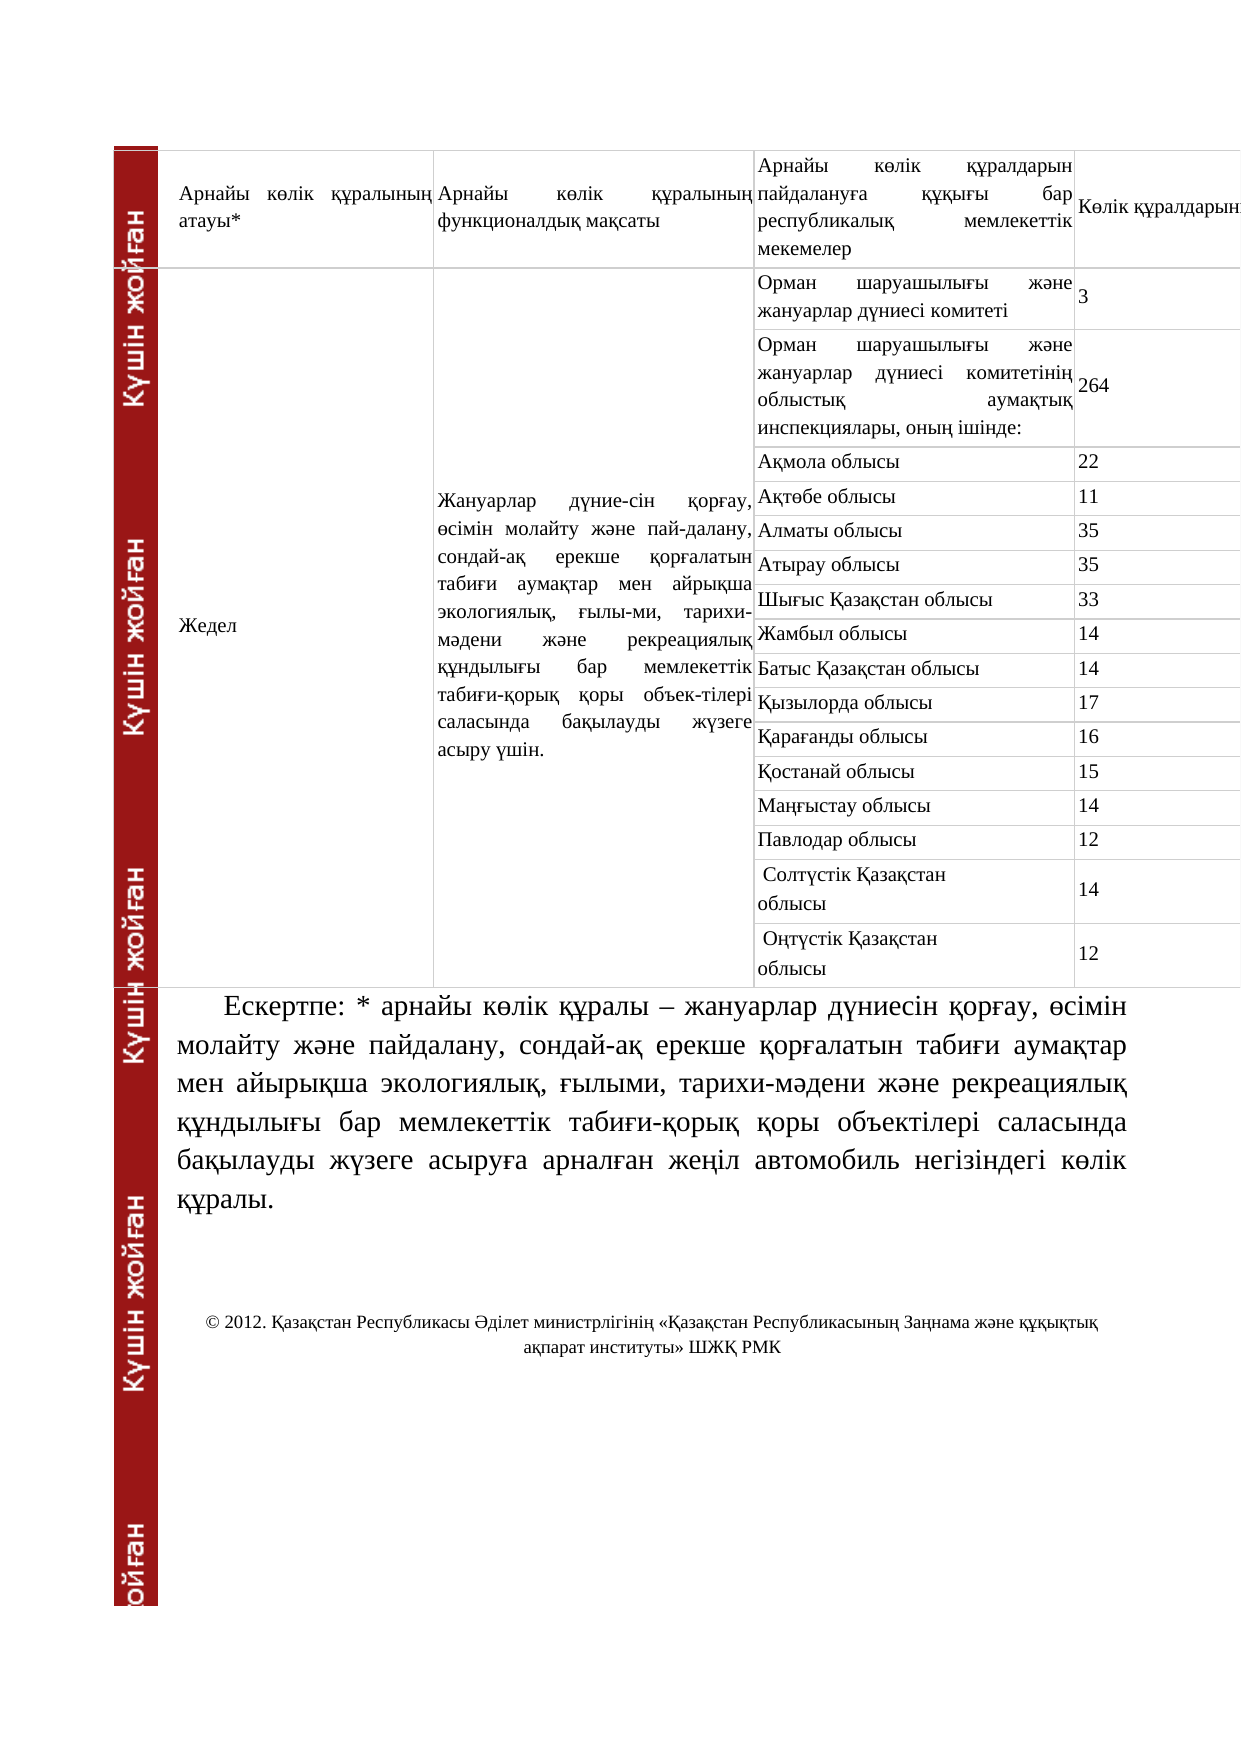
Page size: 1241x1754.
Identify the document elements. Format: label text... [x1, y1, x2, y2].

table_cell 14 [1075, 791, 1240, 824]
table_cell 12 [1075, 924, 1240, 987]
picture [114, 1358, 158, 1606]
table_cell Жануарлар дүние-сiн қорғау, өсiмiн молайту және пай-далану, сондай-ақ ерекше қорғалатын табиғи аумақтар мен айрықша экологиялық, ғылы-ми, тарихи-мәдени және рекреациялық құндылығы бар мемлекеттік табиғи-қорық қоры объек-тілері саласында бақылауды жүзеге асыру үшін. [434, 269, 753, 987]
picture [114, 146, 158, 150]
table_cell Солтүстік Қазақстан облысы [755, 860, 1074, 923]
table_cell Қостанай облысы [755, 757, 1074, 790]
table_cell Шығыс Қазақстан облысы [755, 585, 1074, 618]
table_cell Алматы облысы [755, 516, 1074, 549]
table_cell 264 [1075, 330, 1240, 446]
table_cell 22 [1075, 448, 1240, 481]
table_cell 11 [1075, 482, 1240, 515]
table_cell 17 [1075, 688, 1240, 721]
table_cell Маңғыстау облысы [755, 791, 1074, 824]
table_cell 14 [1075, 620, 1240, 653]
table_cell 14 [1075, 654, 1240, 687]
table_cell 16 [1075, 723, 1240, 756]
table_cell Ақтөбе облысы [755, 482, 1074, 515]
text Ескертпе: * арнайы көлік құралы – жануарлар дүниесiн қорғау, өсiмiн молайту және пайдалану, сондай-ақ ерекше қорғалатын табиғи аумақтар мен айырықша экологиялық, ғылыми, тарихи-мәдени және рекреациялық құндылығы бар мемлекеттік табиғи-қорық қоры объектілері саласында бақылауды жүзеге асыруға арналған жеңіл автомобиль негізіндегі көлік құралы. [112, 988, 1128, 1214]
table_cell 33 [1075, 585, 1240, 618]
picture [114, 1214, 158, 1311]
table_cell Батыс Қазақстан облысы [755, 654, 1074, 687]
table_cell Орман шаруашылығы және жануарлар дүниесі комитеті [755, 269, 1074, 329]
table_cell Оңтүстік Қазақстан облысы [755, 924, 1074, 987]
table_cell Қызылорда облысы [755, 688, 1074, 721]
table_cell Қарағанды облысы [755, 723, 1074, 756]
table_header Арнайы көлік құралының функционалдық мақсаты [434, 151, 753, 267]
table_header Көлік құралдарының шекті саны [1075, 151, 1240, 267]
table_cell 12 [1075, 826, 1240, 859]
text © 2012. Қазақстан Республикасы Әділет министрлігінің «Қазақстан Республикасының Заңнама және құқықтық ақпарат институты» ШЖҚ РМК [112, 1311, 1128, 1358]
table_header Арнайы көлік құралының атауы* [114, 151, 433, 267]
table_cell 35 [1075, 551, 1240, 584]
table_cell Жедел [114, 269, 433, 987]
table_cell Ақмола облысы [755, 448, 1074, 481]
table_cell 14 [1075, 860, 1240, 923]
table_cell 35 [1075, 516, 1240, 549]
table_header Арнайы көлік құралдарын пайдалануға құқығы бар республикалық мемлекеттік мекемелер [755, 151, 1074, 267]
table_cell 3 [1075, 269, 1240, 329]
table_cell Жамбыл облысы [755, 620, 1074, 653]
table_cell 15 [1075, 757, 1240, 790]
table_cell Атырау облысы [755, 551, 1074, 584]
table_cell Орман шаруашылығы және жануарлар дүниесі комитетінің облыстық аумақтық инспекциялары, оның ішінде: [755, 330, 1074, 446]
table_cell Павлодар облысы [755, 826, 1074, 859]
